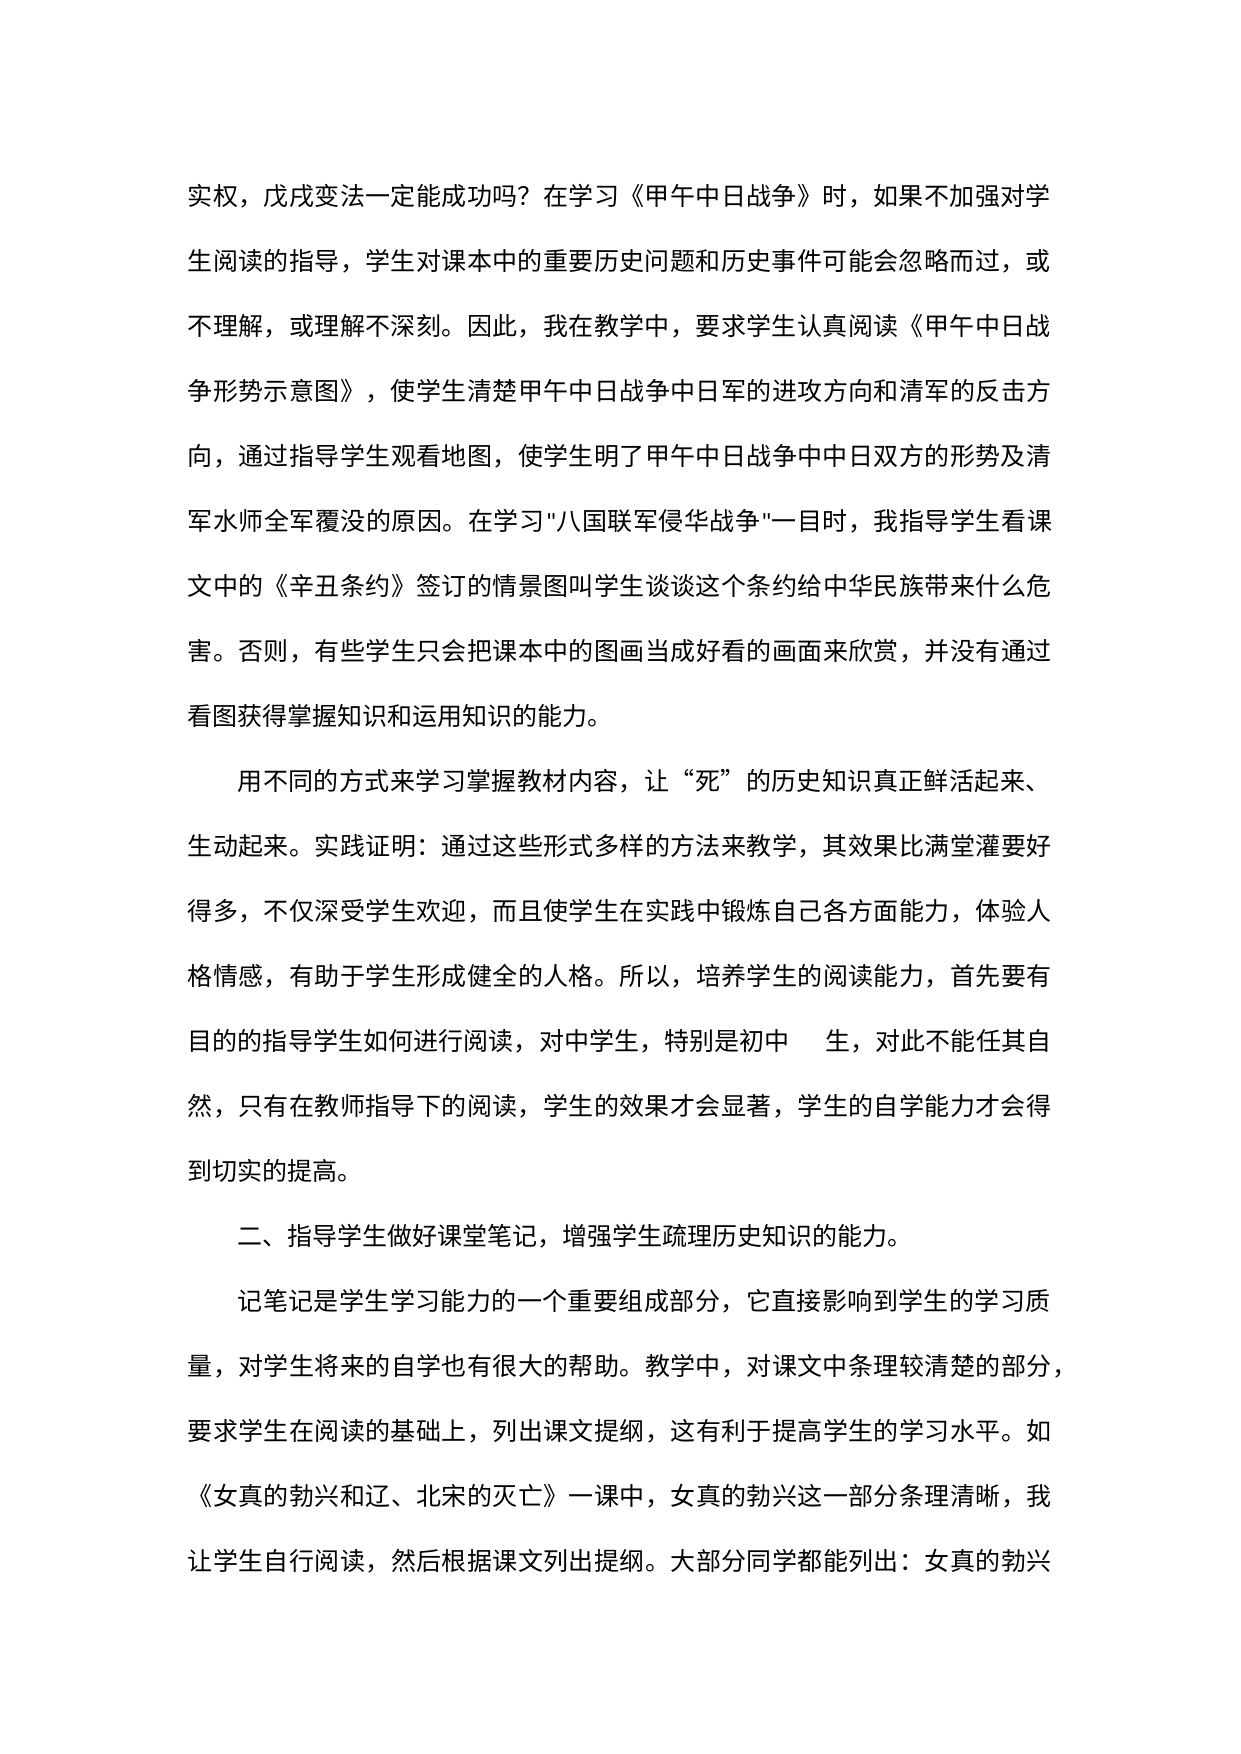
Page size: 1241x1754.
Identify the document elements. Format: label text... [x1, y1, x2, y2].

text 用不同的方式来学习掌握教材内容，让“死”的历史知识真正鲜活起来、生动起来。实践证明：通过这些形式多样的方法来教学，其效果比满堂灌要好得多，不仅深受学生欢迎，而且使学生在实践中锻炼自己各方面能力，体验人格情感，有助于学生形成健全的人格。所以，培养学生的阅读能力，首先要有目的的指导学生如何进行阅读，对中学生，特别是初中 生，对此不能任其自然，只有在教师指导下的阅读，学生的效果才会显著，学生的自学能力才会得到切实的提高。 [187, 747, 1053, 1202]
text 二、指导学生做好课堂笔记，增强学生疏理历史知识的能力。 [187, 1202, 1053, 1267]
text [187, 1267, 1053, 1592]
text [187, 162, 1053, 747]
